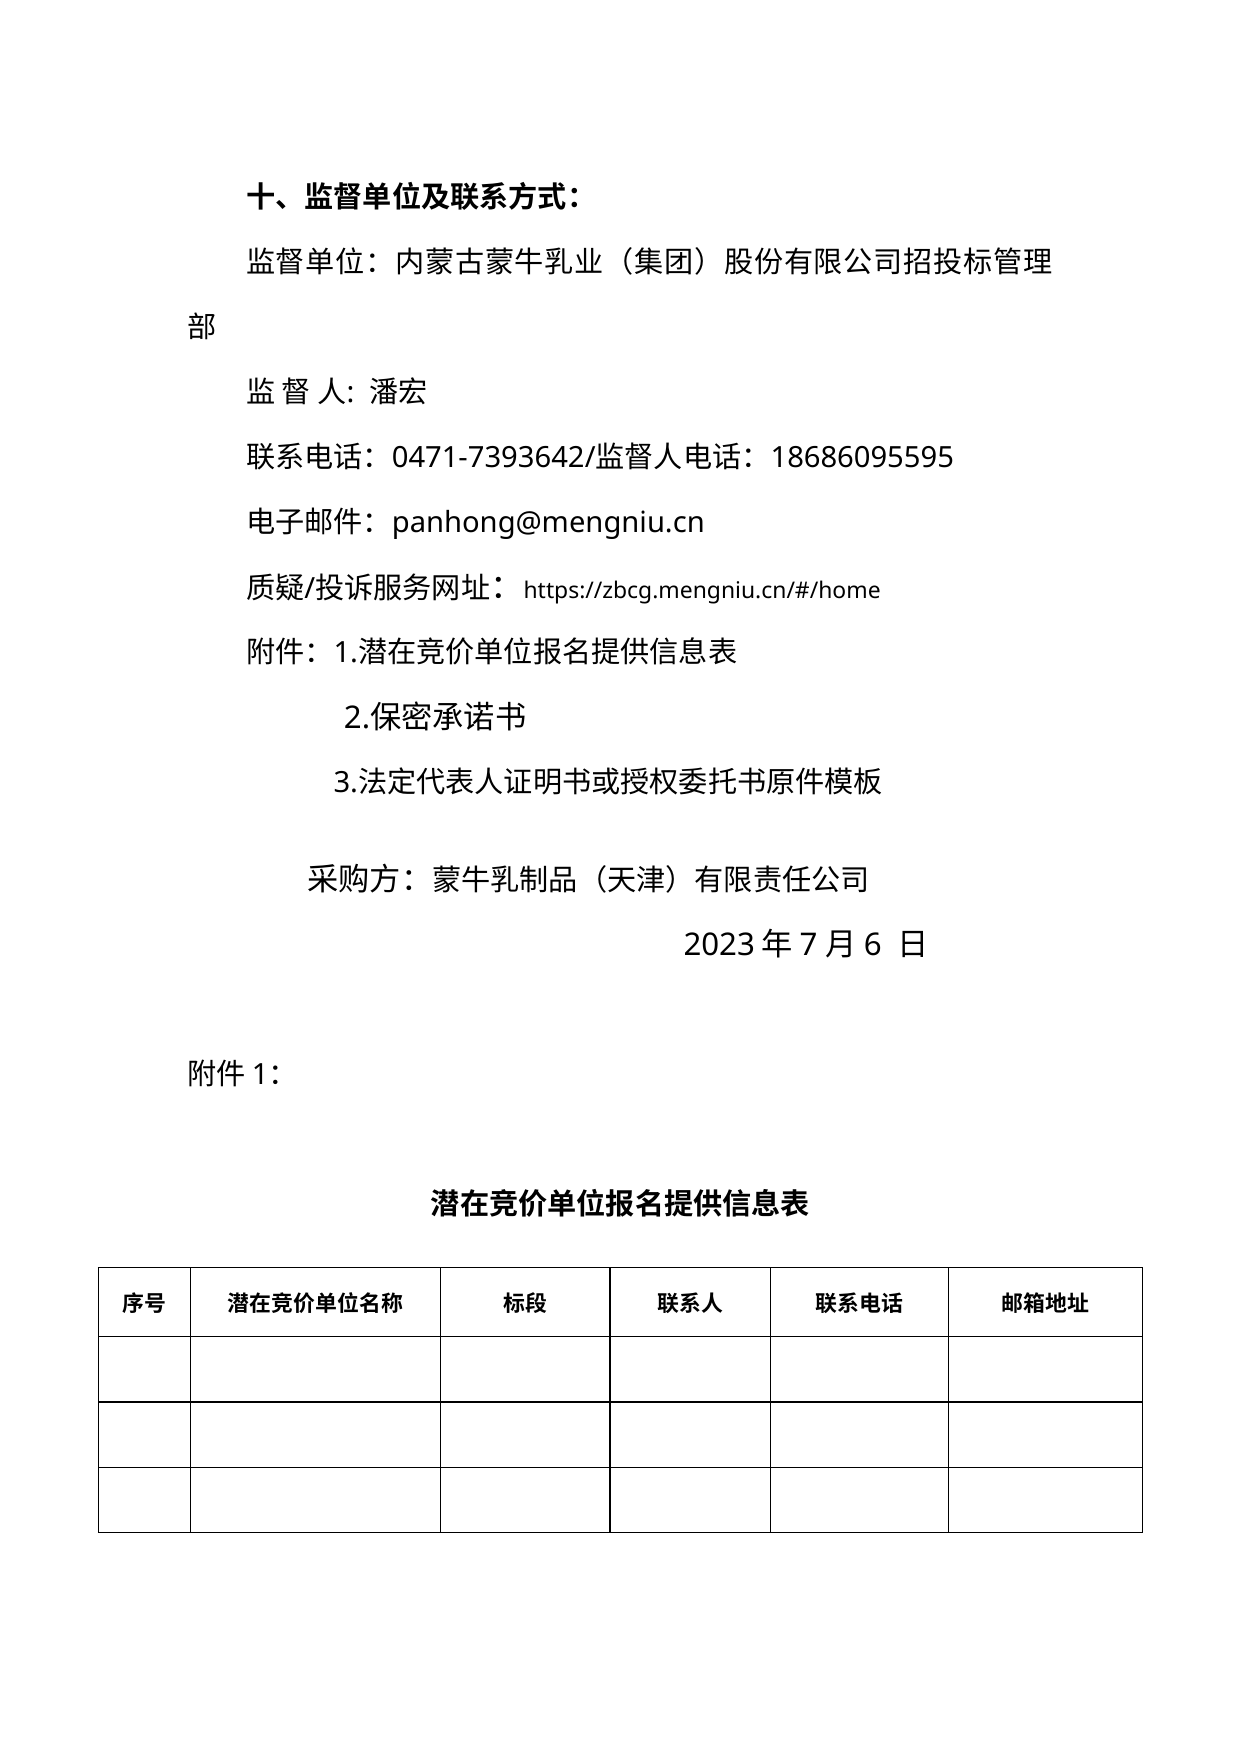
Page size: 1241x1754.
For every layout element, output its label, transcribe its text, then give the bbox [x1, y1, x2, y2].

table_cell [771, 1468, 948, 1532]
table_cell [771, 1337, 948, 1401]
table_header 标段 [441, 1268, 609, 1336]
table_cell [191, 1403, 440, 1467]
text 电子邮件：panhong@mengniu.cn [187, 487, 1053, 552]
table_header 联系电话 [771, 1268, 948, 1336]
text 附件：1.潜在竞价单位报名提供信息表 [187, 617, 1053, 682]
table_cell [99, 1403, 190, 1467]
text 监 督 人: 潘宏 [187, 357, 1053, 422]
text 采购方：蒙牛乳制品（天津）有限责任公司 [187, 844, 869, 909]
table_cell [611, 1468, 770, 1532]
text 监督单位：内蒙古蒙牛乳业（集团）股份有限公司招投标管理部 [187, 227, 1053, 357]
text 联系电话：0471-7393642/监督人电话：18686095595 [187, 422, 1053, 487]
table_cell [99, 1468, 190, 1532]
table_cell [191, 1468, 440, 1532]
table_header 序号 [99, 1268, 190, 1336]
list 2.保密承诺书 [187, 682, 1053, 747]
table_cell [99, 1337, 190, 1401]
text 潜在竞价单位报名提供信息表 [187, 1169, 1053, 1234]
table_cell [949, 1337, 1142, 1401]
table_cell [949, 1468, 1142, 1532]
text 2023年 7 月 6 日 [187, 909, 929, 974]
table_cell [441, 1403, 609, 1467]
list 3.法定代表人证明书或授权委托书原件模板 [187, 747, 1053, 812]
table_header 邮箱地址 [949, 1268, 1142, 1336]
table_cell [441, 1468, 609, 1532]
table_cell [771, 1403, 948, 1467]
table_cell [611, 1337, 770, 1401]
table_cell [191, 1337, 440, 1401]
text 附件1： [187, 1039, 1053, 1104]
table_header 联系人 [611, 1268, 770, 1336]
text 质疑/投诉服务网址：https://zbcg.mengniu.cn/#/home [187, 552, 1053, 617]
table_cell [611, 1403, 770, 1467]
table_cell [949, 1403, 1142, 1467]
text 十、监督单位及联系方式： [187, 162, 1053, 227]
table_cell [441, 1337, 609, 1401]
table_header 潜在竞价单位名称 [191, 1268, 440, 1336]
